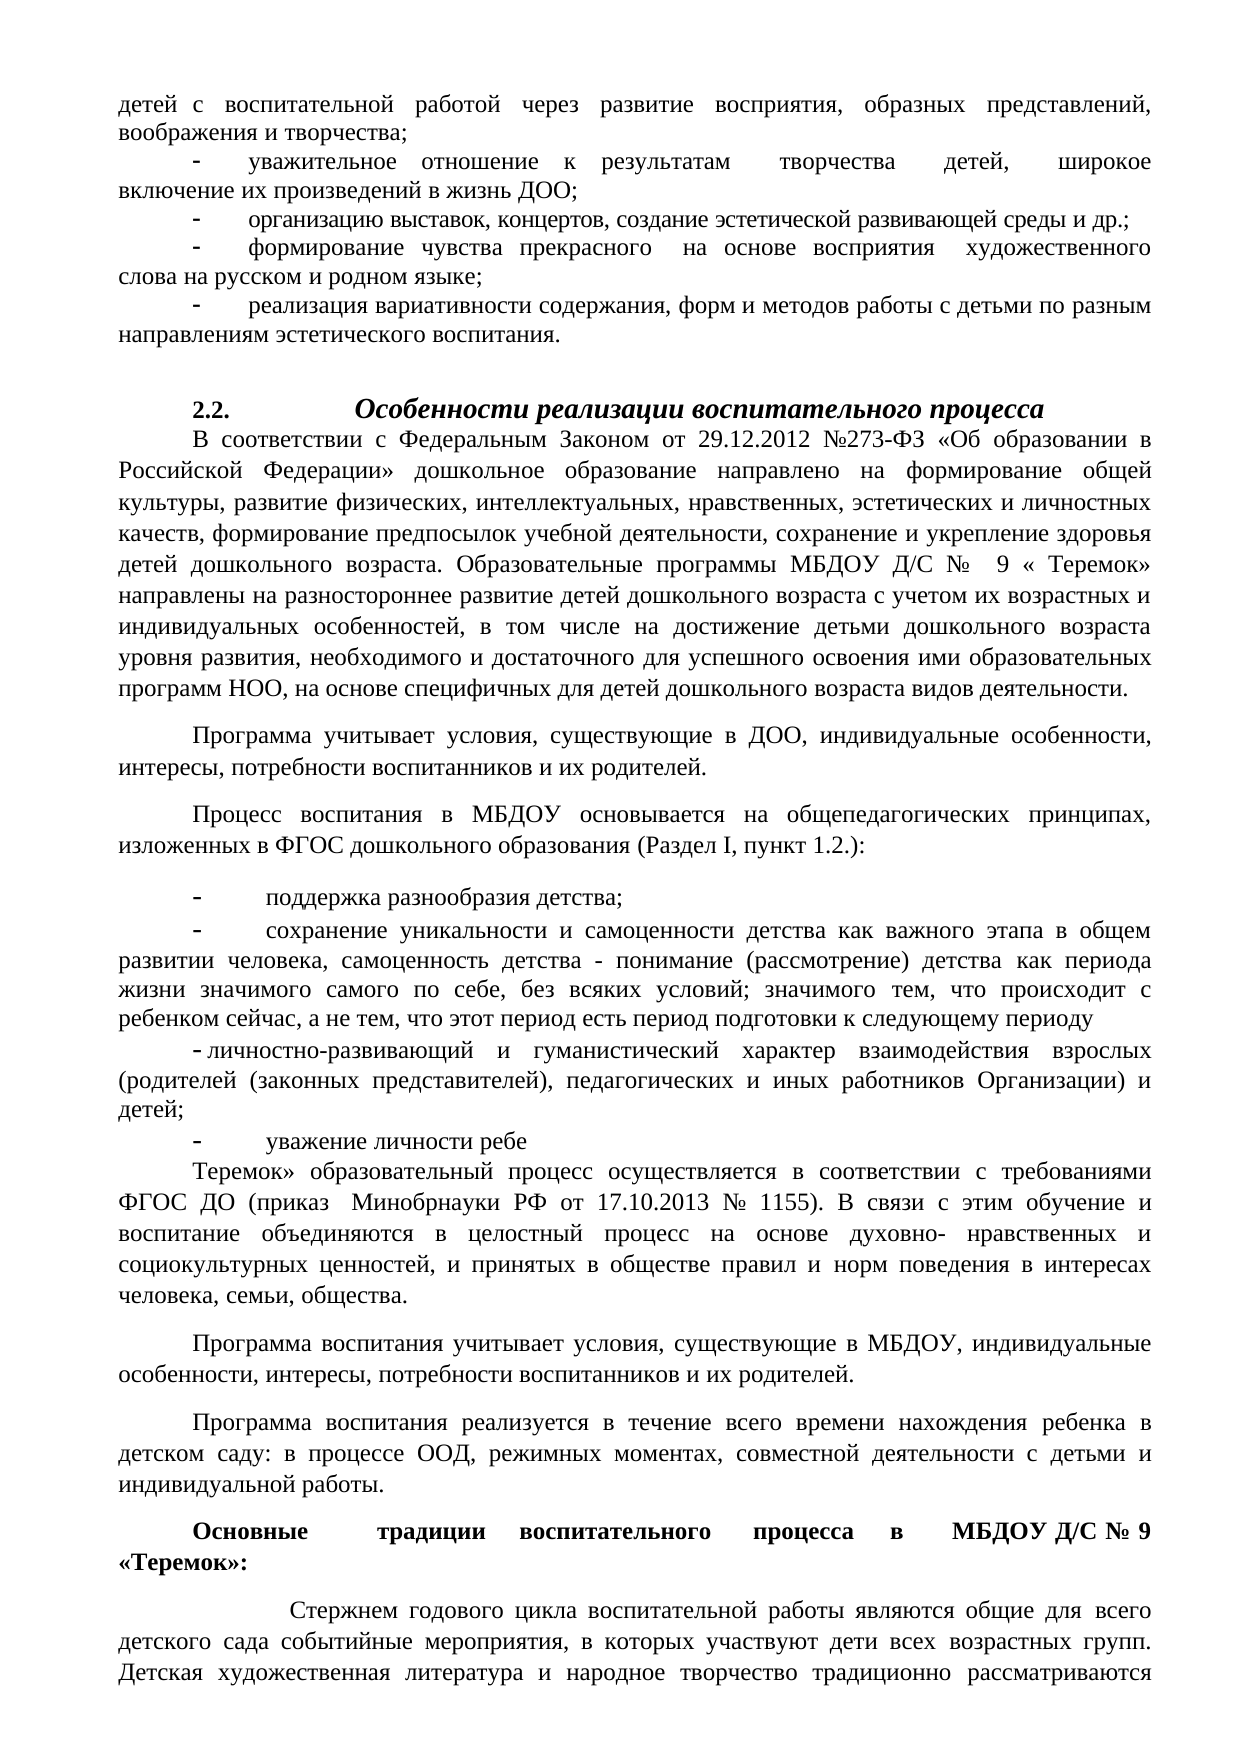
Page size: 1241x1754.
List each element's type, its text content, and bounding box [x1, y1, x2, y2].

list уважение личности ребе [118, 1122, 1152, 1156]
list личностно-развивающий и гуманистический характер взаимодействия взрослых (родителей (законных представителей), педагогических и иных работников Организации) и детей; [118, 1031, 1152, 1122]
list организацию выставок, концертов, создание эстетической развивающей среды и др.; [118, 204, 1152, 232]
list поддержка разнообразия детства; [118, 878, 1152, 912]
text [118, 1595, 1152, 1686]
text Программа воспитания учитывает условия, существующие в МБДОУ, индивидуальные особенности, интересы, потребности воспитанников и их родителей. [118, 1328, 1152, 1388]
text В соответствии с Федеральным Законом от 29.12.2012 №273-ФЗ «Об образовании в Российской Федерации» дошкольное образование направлено на формирование общей культуры, развитие физических, интеллектуальных, нравственных, эстетических и личностных качеств, формирование предпосылок учебной деятельности, сохранение и укрепление здоровья детей дошкольного возраста. Образовательные программы МБДОУ Д/С № 9 « Теремок» направлены на разностороннее развитие детей дошкольного возраста с учетом их возрастных и индивидуальных особенностей, в том числе на достижение детьми дошкольного возраста уровня развития, необходимого и достаточного для успешного освоения ими образовательных программ НОО, на основе специфичных для детей дошкольного возраста видов деятельности. [118, 424, 1152, 702]
text Основные традиции воспитательного процесса в МБДОУ Д/С № 9 «Теремок»: [118, 1516, 1152, 1576]
list формирование чувства прекрасного на основе восприятия художественного слова на русском и родном языке; [118, 232, 1152, 290]
list реализация вариативности содержания, форм и методов работы с детьми по разным направлениям эстетического воспитания. [118, 290, 1152, 347]
text Программа учитывает условия, существующие в ДОО, индивидуальные особенности, интересы, потребности воспитанников и их родителей. [118, 721, 1152, 780]
subtitle Особенности реализации воспитательного процесса [118, 391, 1152, 424]
list сохранение уникальности и самоценности детства как важного этапа в общем развитии человека, самоценность детства - понимание (рассмотрение) детства как периода жизни значимого самого по себе, без всяких условий; значимого тем, что происходит с ребенком сейчас, а не тем, что этот период есть период подготовки к следующему периоду [118, 912, 1152, 1031]
text Процесс воспитания в МБДОУ основывается на общепедагогических принципах, изложенных в ФГОС дошкольного образования (Раздел I, пункт 1.2.): [118, 799, 1152, 859]
text Теремок» образовательный процесс осуществляется в соответствии с требованиями ФГОС ДО (приказ Минобрнауки РФ от 17.10.2013 № 1155). В связи с этим обучение и воспитание объединяются в целостный процесс на основе духовно- нравственных и социокультурных ценностей, и принятых в обществе правил и норм поведения в интересах человека, семьи, общества. [118, 1156, 1152, 1309]
text Программа воспитания реализуется в течение всего времени нахождения ребенка в детском саду: в процессе ООД, режимных моментах, совместной деятельности с детьми и индивидуальной работы. [118, 1407, 1152, 1497]
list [118, 89, 1152, 146]
list уважительное отношение к результатам творчества детей, широкое включение их произведений в жизнь ДОО; [118, 146, 1152, 204]
